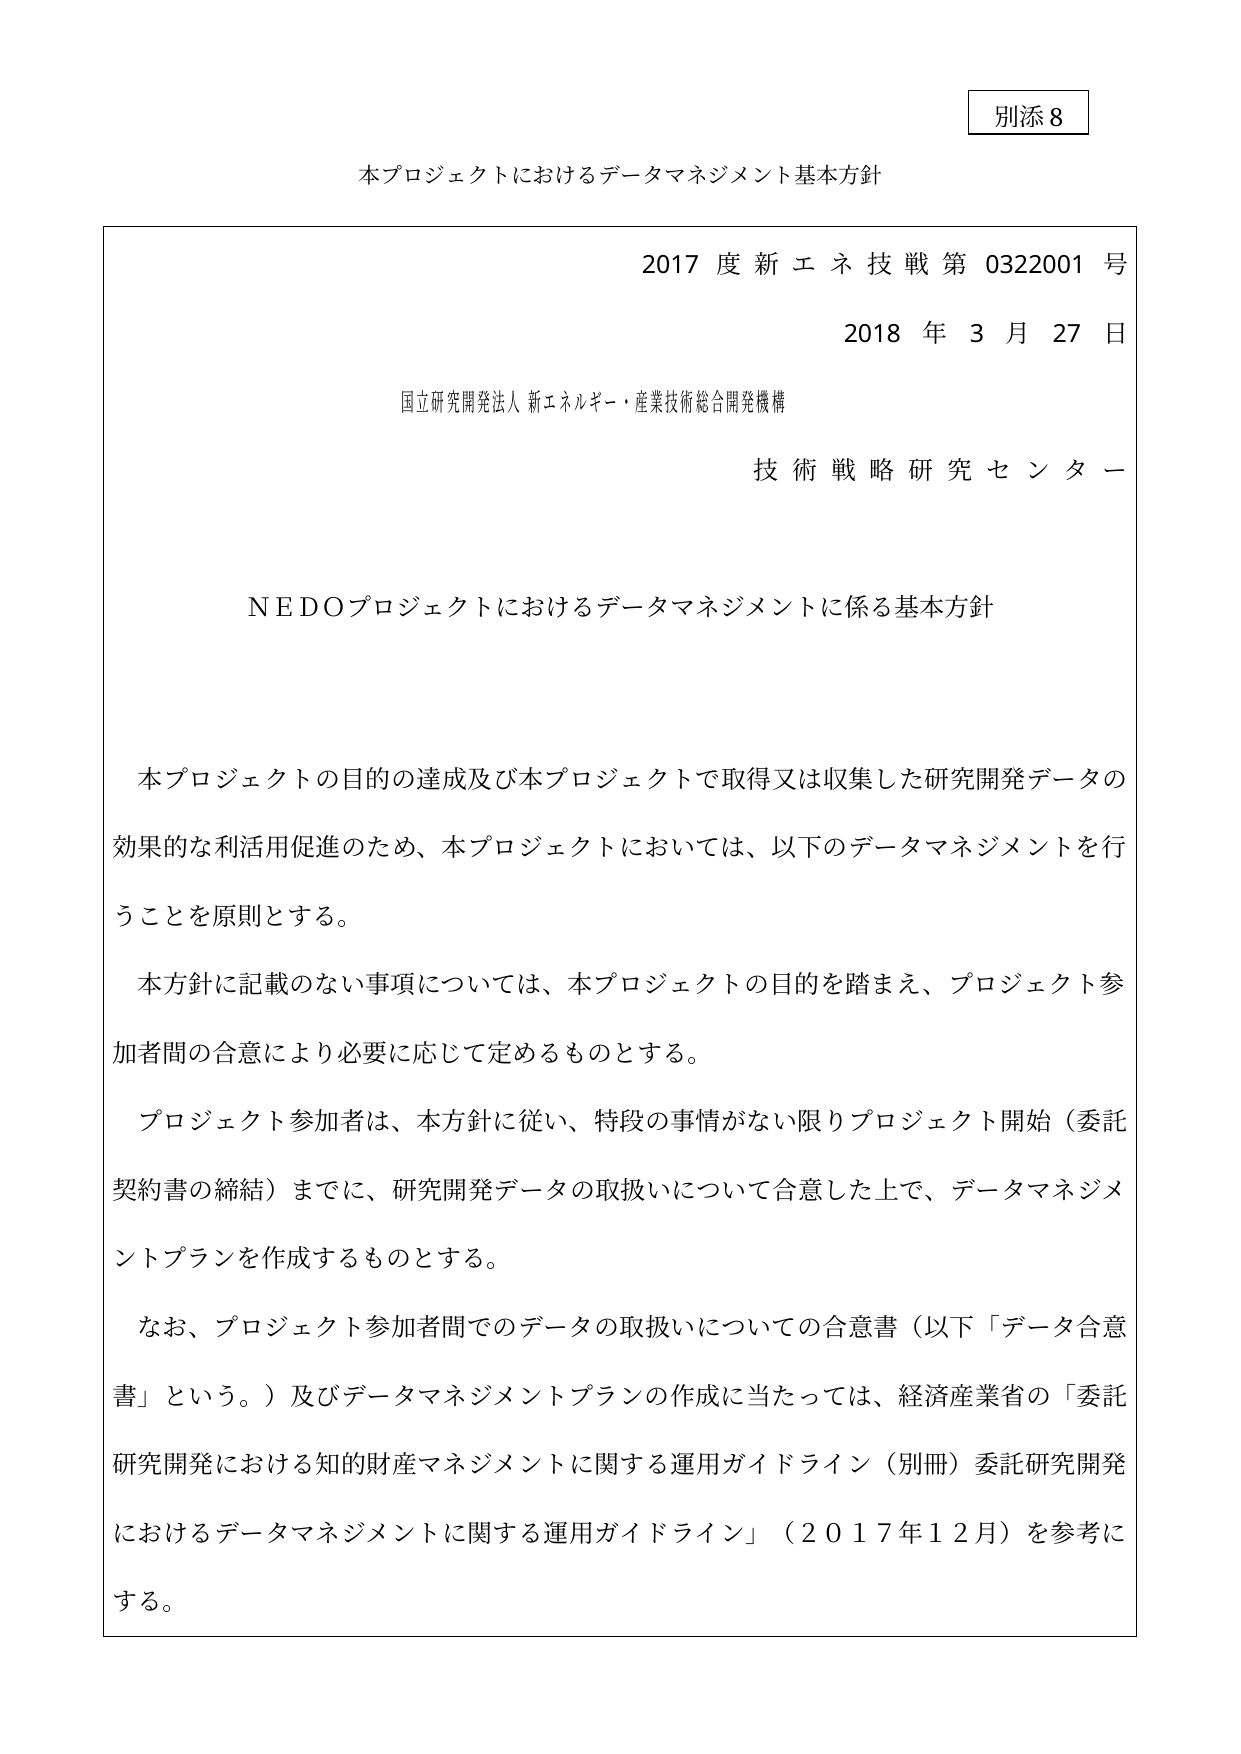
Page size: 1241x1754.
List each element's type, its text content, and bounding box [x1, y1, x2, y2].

text 2018年3月27日 [112, 297, 1128, 366]
text 本プロジェクトにおけるデータマネジメント基本方針 [112, 157, 1128, 192]
text 本方針に記載のない事項については、本プロジェクトの目的を踏まえ、プロジェクト参加者間の合意により必要に応じて定めるものとする。 [112, 949, 1128, 1086]
text プロジェクト参加者は、本方針に従い、特段の事情がない限りプロジェクト開始（委託契約書の締結）までに、研究開発データの取扱いについて合意した上で、データマネジメントプランを作成するものとする。 [112, 1086, 1128, 1288]
text なお、プロジェクト参加者間でのデータの取扱いについての合意書（以下「データ合意書」という。）及びデータマネジメントプランの作成に当たっては、経済産業省の「委託研究開発における知的財産マネジメントに関する運用ガイドライン（別冊）委託研究開発におけるデータマネジメントに関する運用ガイドライン」（２０１７年１２月）を参考にする。 [104, 1288, 1136, 1636]
text ＮＥＤＯプロジェクトにおけるデータマネジメントに係る基本方針 [112, 572, 1128, 640]
text 本プロジェクトの目的の達成及び本プロジェクトで取得又は収集した研究開発データの効果的な利活用促進のため、本プロジェクトにおいては、以下のデータマネジメントを行うことを原則とする。 [112, 743, 1128, 949]
text 技術戦略研究センター [112, 434, 1128, 503]
text 国立研究開発法人 新エネルギー・産業技術総合開発機構 [112, 366, 1128, 434]
text 2017度新エネ技戦第0322001号 [104, 227, 1136, 297]
